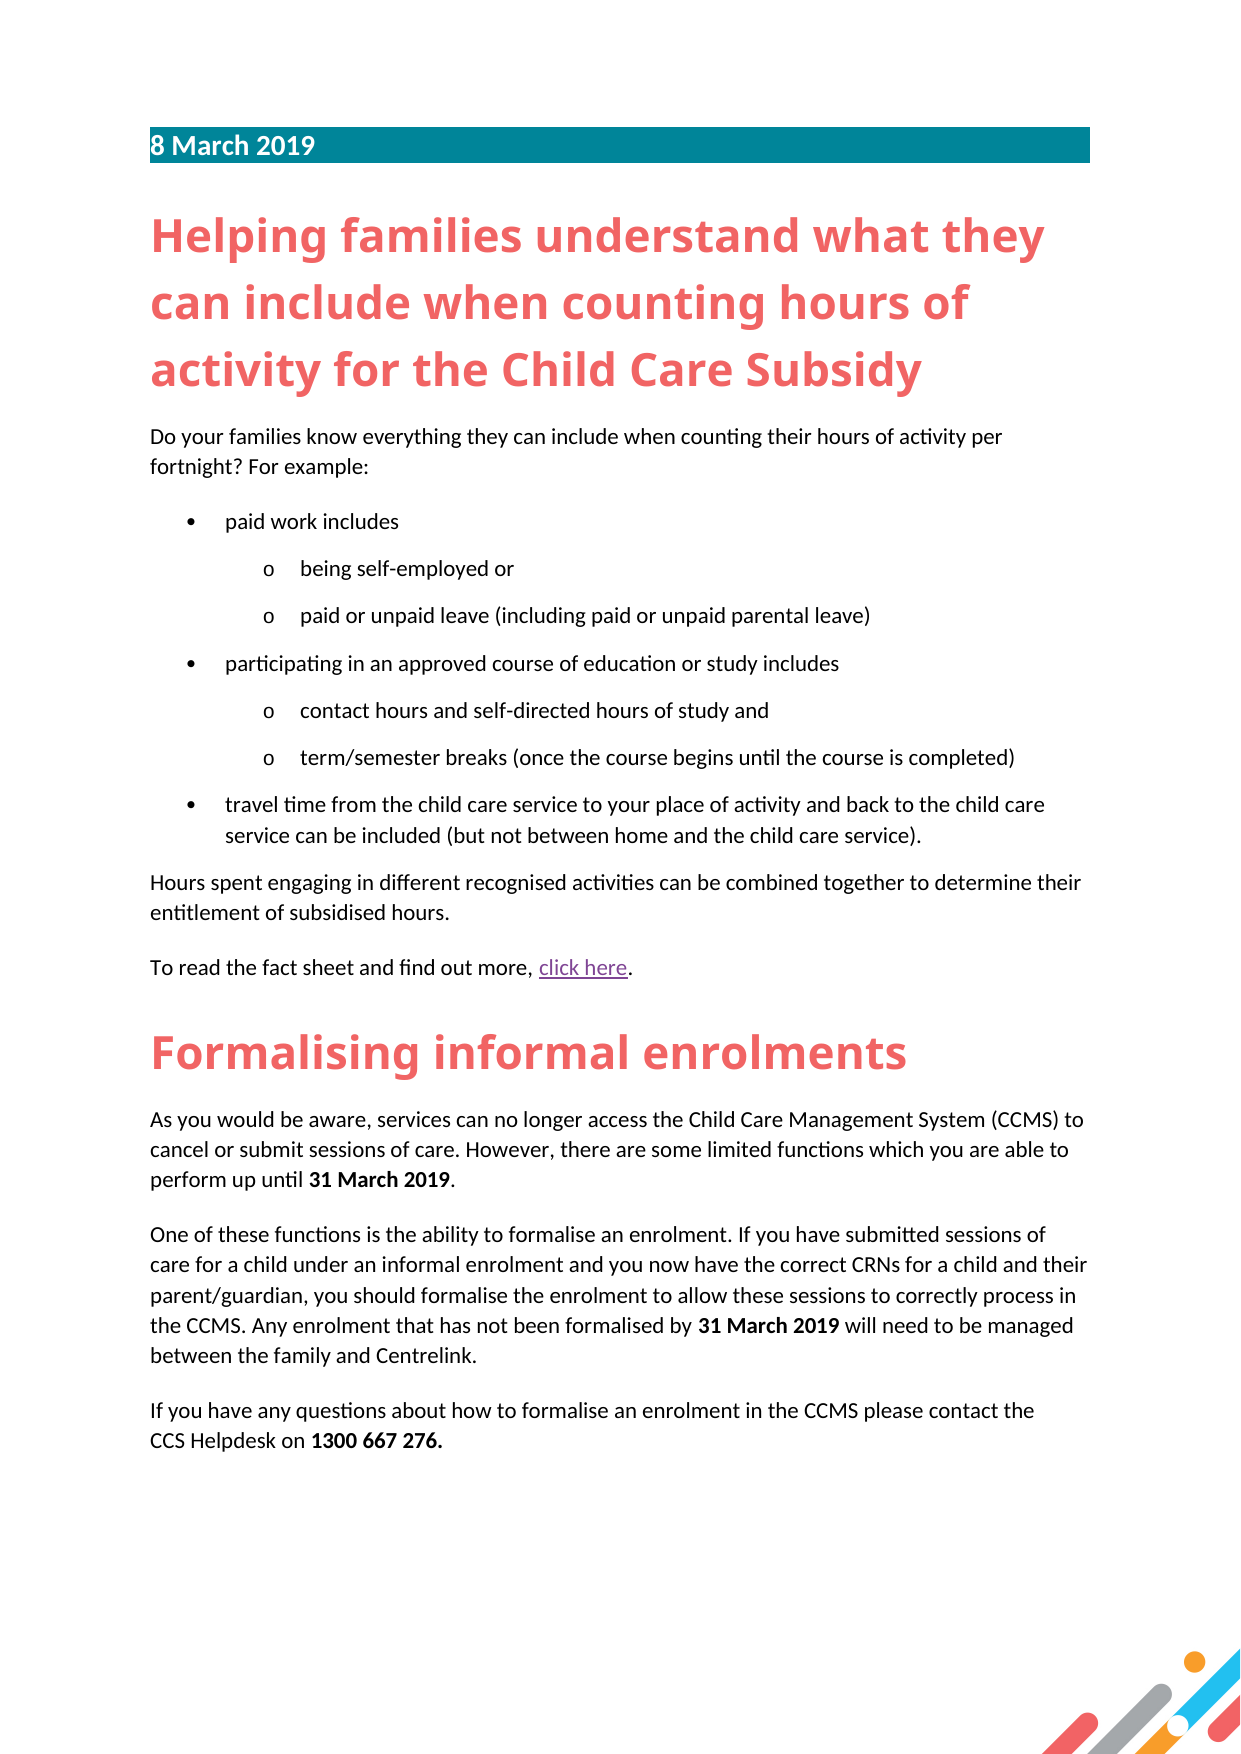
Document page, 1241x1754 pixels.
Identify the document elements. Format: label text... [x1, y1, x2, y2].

text 8 March 2019 [150, 127, 1090, 163]
text Do your families know everything they can include when counting their hours of activity per fortnight? For example: [150, 422, 1090, 480]
text Hours spent engaging in different recognised activities can be combined together to determine their entitlement of subsidised hours. [150, 868, 1090, 926]
text As you would be aware, services can no longer access the Child Care Management System (CCMS) to cancel or submit sessions of care. However, there are some limited functions which you are able to perform up until 31 March 2019. [150, 1105, 1090, 1193]
list paid work includes [187, 507, 1090, 535]
list contact hours and self-directed hours of study and [262, 696, 1090, 724]
picture [1041, 1647, 1241, 1754]
list being self-employed or [262, 554, 1090, 583]
list travel time from the child care service to your place of activity and back to the child care service can be included (but not between home and the child care service). [187, 791, 1090, 849]
text One of these functions is the ability to formalise an enrolment. If you have submitted sessions of care for a child under an informal enrolment and you now have the correct CRNs for a child and their parent/guardian, you should formalise the enrolment to allow these sessions to correctly process in the CCMS. Any enrolment that has not been formalised by 31 March 2019 will need to be managed between the family and Centrelink. [150, 1220, 1090, 1369]
subtitle Helping families understand what they can include when counting hours of activity for the Child Care Subsidy [150, 203, 1090, 400]
list paid or unpaid leave (including paid or unpaid parental leave) [262, 602, 1090, 630]
subtitle Formalising informal enrolments [150, 1021, 1090, 1083]
list term/semester breaks (once the course begins until the course is completed) [262, 743, 1090, 772]
text If you have any questions about how to formalise an enrolment in the CCMS please contact the CCS Helpdesk on 1300 667 276. [150, 1396, 1090, 1455]
list participating in an approved course of education or study includes [187, 649, 1090, 677]
text To read the fact sheet and find out more, click here. [150, 953, 1090, 981]
